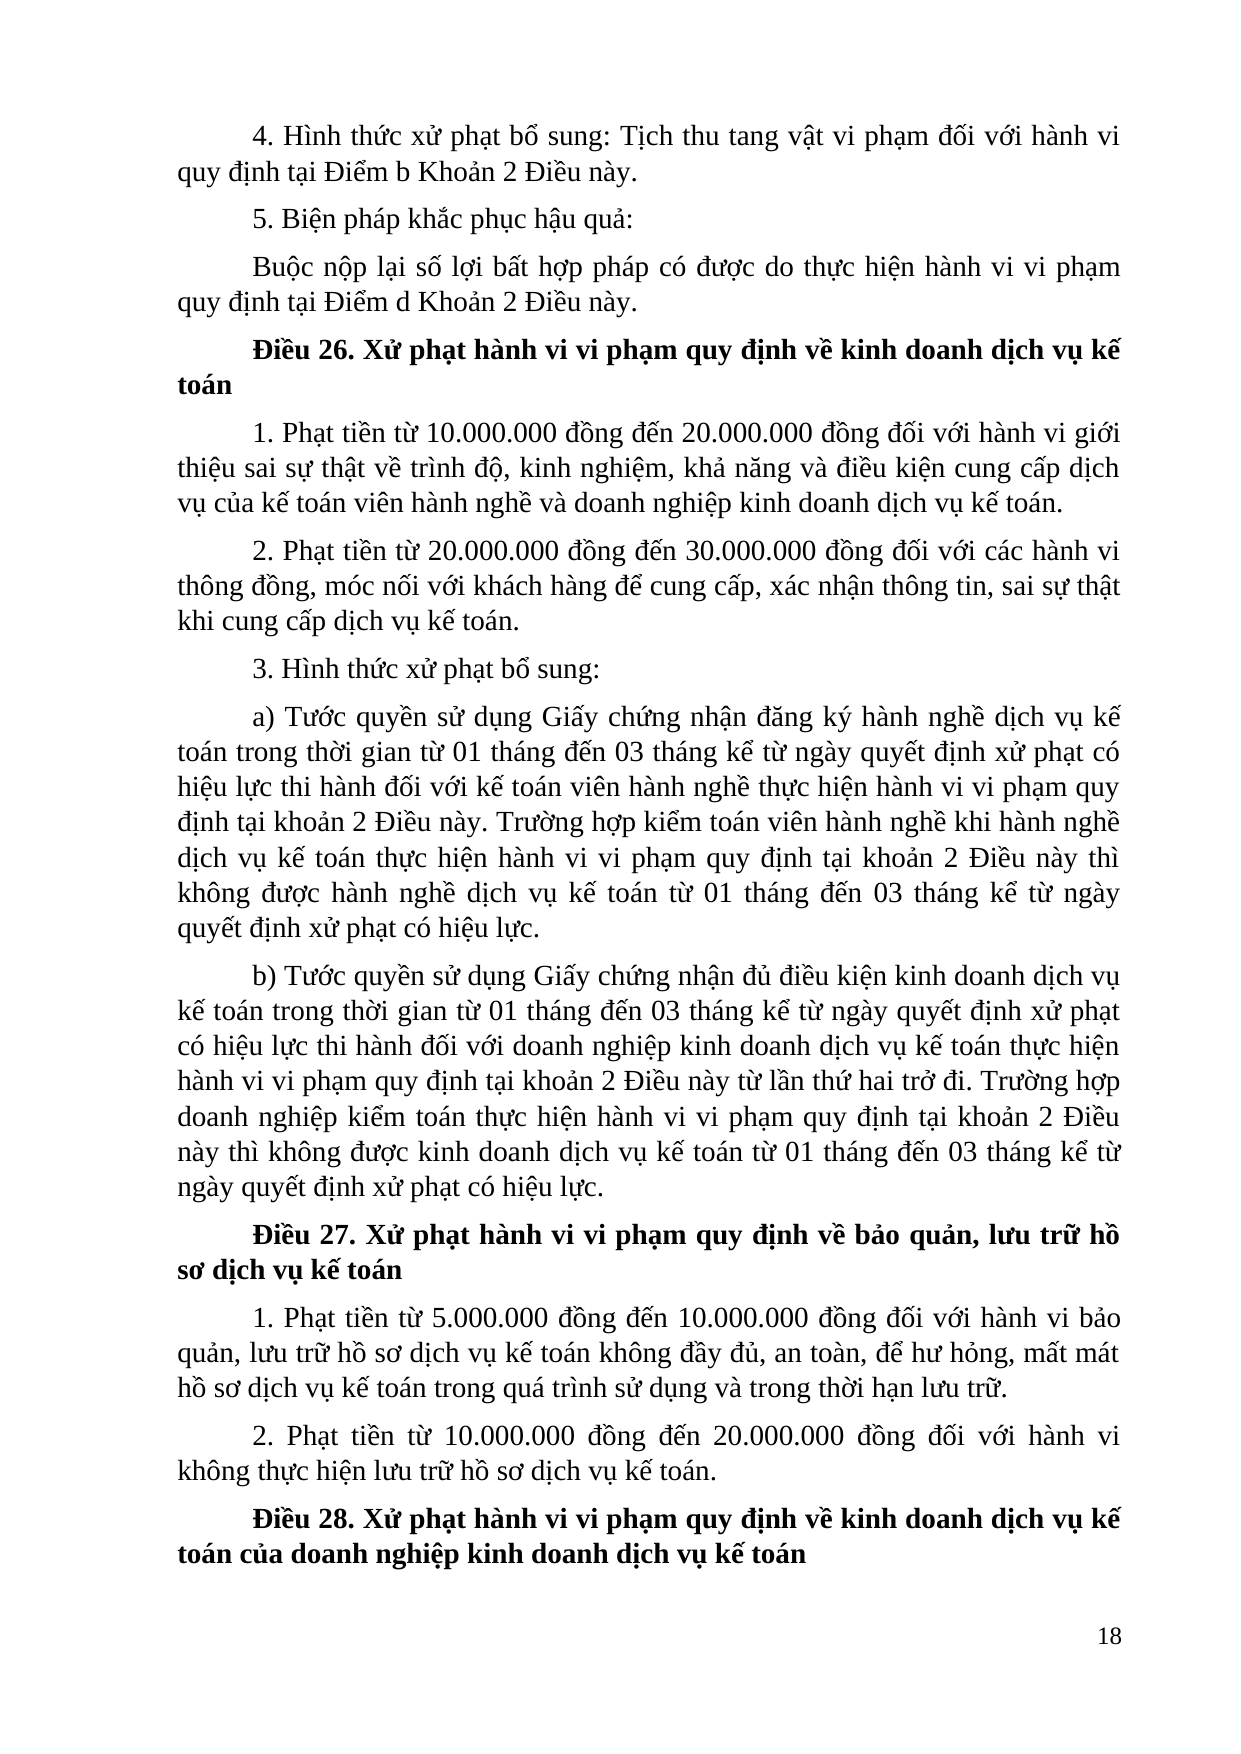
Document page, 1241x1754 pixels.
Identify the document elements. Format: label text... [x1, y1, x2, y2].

text 2. Phạt tiền từ 20.000.000 đồng đến 30.000.000 đồng đối với các hành vi thông đồng, móc nối với khách hàng để cung cấp, xác nhận thông tin, sai sự thật khi cung cấp dịch vụ kế toán. [177, 533, 1122, 637]
text 2. Phạt tiền từ 10.000.000 đồng đến 20.000.000 đồng đối với hành vi không thực hiện lưu trữ hồ sơ dịch vụ kế toán. [177, 1418, 1122, 1487]
text 1. Phạt tiền từ 10.000.000 đồng đến 20.000.000 đồng đối với hành vi giới thiệu sai sự thật về trình độ, kinh nghiệm, khả năng và điều kiện cung cấp dịch vụ của kế toán viên hành nghề và doanh nghiệp kinh doanh dịch vụ kế toán. [177, 415, 1122, 519]
text 3. Hình thức xử phạt bổ sung: [177, 651, 1122, 685]
text Điều 28. Xử phạt hành vi vi phạm quy định về kinh doanh dịch vụ kế toán của doanh nghiệp kinh doanh dịch vụ kế toán [177, 1501, 1122, 1569]
text Buộc nộp lại số lợi bất hợp pháp có được do thực hiện hành vi vi phạm quy định tại Điểm d Khoản 2 Điều này. [177, 249, 1122, 318]
text Điều 27. Xử phạt hành vi vi phạm quy định về bảo quản, lưu trữ hồ sơ dịch vụ kế toán [177, 1217, 1122, 1286]
text 4. Hình thức xử phạt bổ sung: Tịch thu tang vật vi phạm đối với hành vi quy định tại Điểm b Khoản 2 Điều này. [177, 118, 1122, 187]
text 5. Biện pháp khắc phục hậu quả: [177, 201, 1122, 235]
text 1. Phạt tiền từ 5.000.000 đồng đến 10.000.000 đồng đối với hành vi bảo quản, lưu trữ hồ sơ dịch vụ kế toán không đầy đủ, an toàn, để hư hỏng, mất mát hồ sơ dịch vụ kế toán trong quá trình sử dụng và trong thời hạn lưu trữ. [177, 1300, 1122, 1404]
text b) Tước quyền sử dụng Giấy chứng nhận đủ điều kiện kinh doanh dịch vụ kế toán trong thời gian từ 01 tháng đến 03 tháng kể từ ngày quyết định xử phạt có hiệu lực thi hành đối với doanh nghiệp kinh doanh dịch vụ kế toán thực hiện hành vi vi phạm quy định tại khoản 2 Điều này từ lần thứ hai trở đi. Trường hợp doanh nghiệp kiểm toán thực hiện hành vi vi phạm quy định tại khoản 2 Điều này thì không được kinh doanh dịch vụ kế toán từ 01 tháng đến 03 tháng kể từ ngày quyết định xử phạt có hiệu lực. [177, 958, 1122, 1203]
text Điều 26. Xử phạt hành vi vi phạm quy định về kinh doanh dịch vụ kế toán [177, 332, 1122, 401]
text a) Tước quyền sử dụng Giấy chứng nhận đăng ký hành nghề dịch vụ kế toán trong thời gian từ 01 tháng đến 03 tháng kể từ ngày quyết định xử phạt có hiệu lực thi hành đối với kế toán viên hành nghề thực hiện hành vi vi phạm quy định tại khoản 2 Điều này. Trường hợp kiểm toán viên hành nghề khi hành nghề dịch vụ kế toán thực hiện hành vi vi phạm quy định tại khoản 2 Điều này thì không được hành nghề dịch vụ kế toán từ 01 tháng đến 03 tháng kể từ ngày quyết định xử phạt có hiệu lực. [177, 699, 1122, 944]
